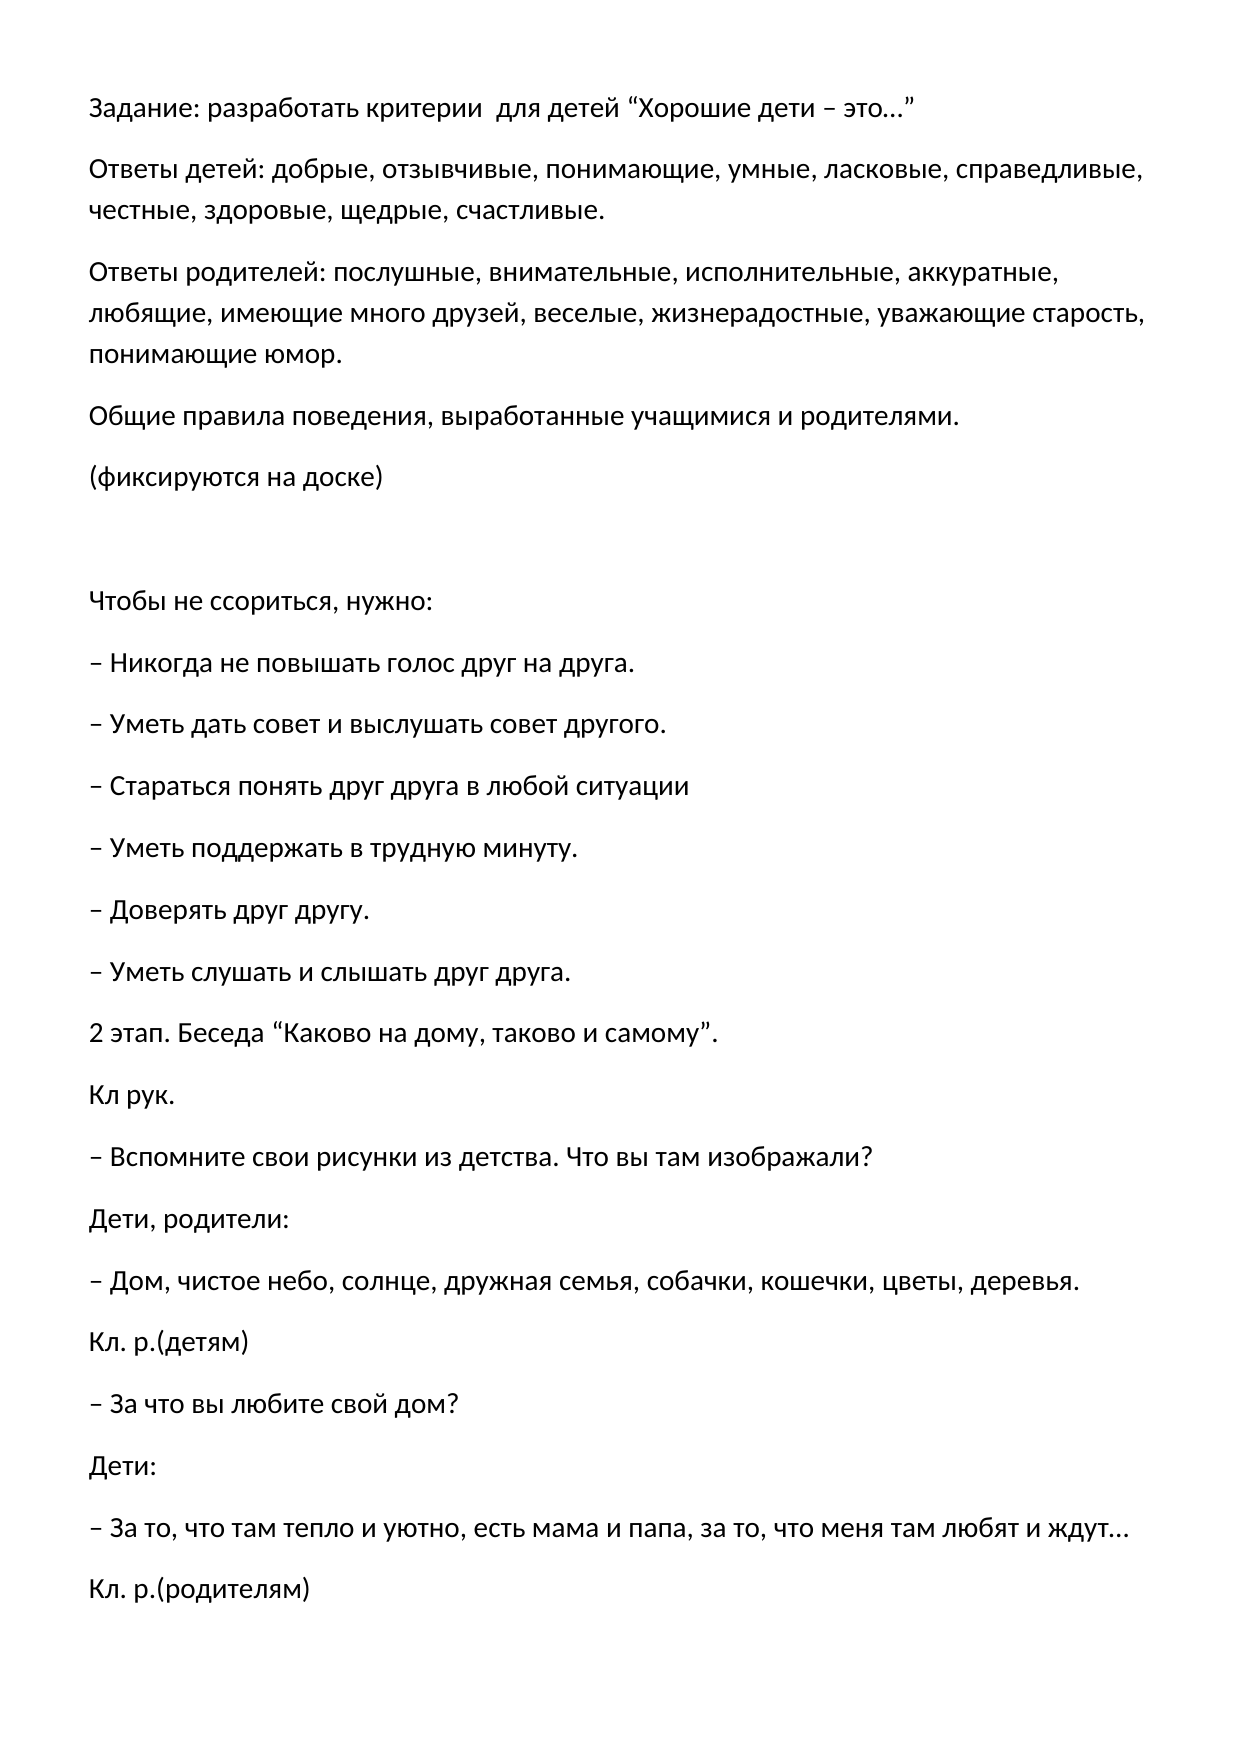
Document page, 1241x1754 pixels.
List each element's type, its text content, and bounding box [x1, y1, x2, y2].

text – Доверять друг другу. [89, 891, 1152, 927]
text – Вспомните свои рисунки из детства. Что вы там изображали? [89, 1138, 1152, 1174]
text – За то, что там тепло и уютно, есть мама и папа, за то, что меня там любят и ждут… [89, 1509, 1152, 1544]
text Задание: разработать критерии для детей “Хорошие дети – это…” [89, 89, 1152, 124]
text Кл. р.(родителям) [89, 1570, 1152, 1606]
text 2 этап. Беседа “Каково на дому, таково и самому”. [89, 1014, 1152, 1050]
text Ответы детей: добрые, отзывчивые, понимающие, умные, ласковые, справедливые, честные, здоровые, щедрые, счастливые. [89, 150, 1152, 227]
text Кл рук. [89, 1076, 1152, 1112]
text – Дом, чистое небо, солнце, дружная семья, собачки, кошечки, цветы, деревья. [89, 1262, 1152, 1297]
text – Никогда не повышать голос друг на друга. [89, 644, 1152, 679]
text Дети, родители: [89, 1200, 1152, 1235]
text – За что вы любите свой дом? [89, 1385, 1152, 1421]
text Дети: [89, 1447, 1152, 1482]
text Кл. р.(детям) [89, 1323, 1152, 1359]
text – Стараться понять друг друга в любой ситуации [89, 767, 1152, 803]
text – Уметь поддержать в трудную минуту. [89, 829, 1152, 865]
text – Уметь дать совет и выслушать совет другого. [89, 706, 1152, 741]
text Ответы родителей: послушные, внимательные, исполнительные, аккуратные, любящие, имеющие много друзей, веселые, жизнерадостные, уважающие старость, понимающие юмор. [89, 253, 1152, 371]
text Чтобы не ссориться, нужно: [89, 582, 1152, 618]
text (фиксируются на доске) [89, 458, 1152, 494]
text – Уметь слушать и слышать друг друга. [89, 953, 1152, 988]
text Общие правила поведения, выработанные учащимися и родителями. [89, 397, 1152, 432]
